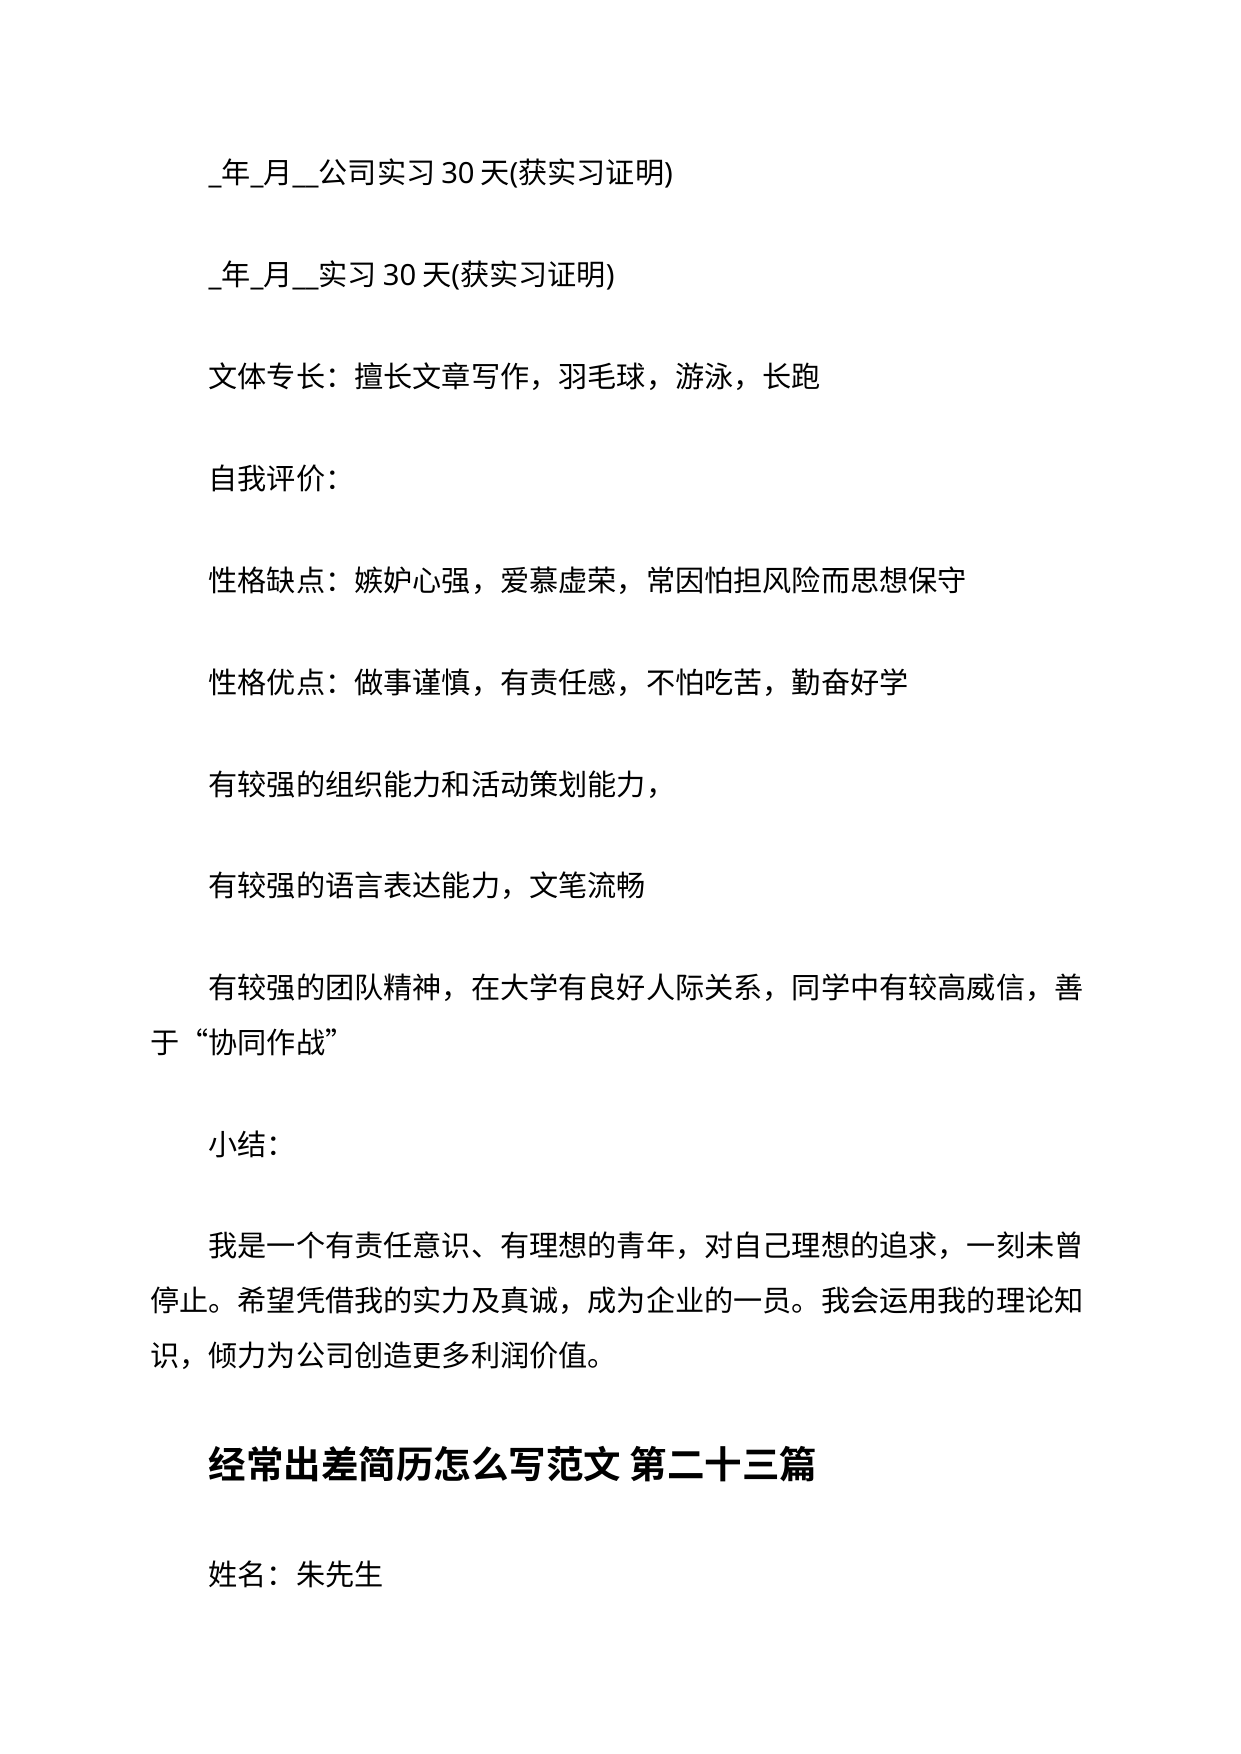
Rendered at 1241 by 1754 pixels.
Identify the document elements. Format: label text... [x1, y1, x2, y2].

text 有较强的语言表达能力，文笔流畅 [150, 863, 1090, 905]
text 自我评价： [150, 456, 1090, 498]
text 我是一个有责任意识、有理想的青年，对自己理想的追求，一刻未曾停止。希望凭借我的实力及真诚，成为企业的一员。我会运用我的理论知识，倾力为公司创造更多利润价值。 [150, 1223, 1090, 1375]
text _年_月__公司实习30天(获实习证明) [150, 150, 1090, 192]
text 文体专长：擅长文章写作，羽毛球，游泳，长跑 [150, 354, 1090, 396]
text 性格缺点：嫉妒心强，爱慕虚荣，常因怕担风险而思想保守 [150, 557, 1090, 600]
text _年_月__实习30天(获实习证明) [150, 252, 1090, 294]
text 经常出差简历怎么写范文 第二十三篇 [150, 1434, 1090, 1489]
text 有较强的组织能力和活动策划能力， [150, 761, 1090, 803]
text 小结： [150, 1121, 1090, 1163]
text 性格优点：做事谨慎，有责任感，不怕吃苦，勤奋好学 [150, 659, 1090, 702]
text 有较强的团队精神，在大学有良好人际关系，同学中有较高威信，善于“协同作战” [150, 964, 1090, 1062]
text 姓名：朱先生 [150, 1552, 1090, 1594]
